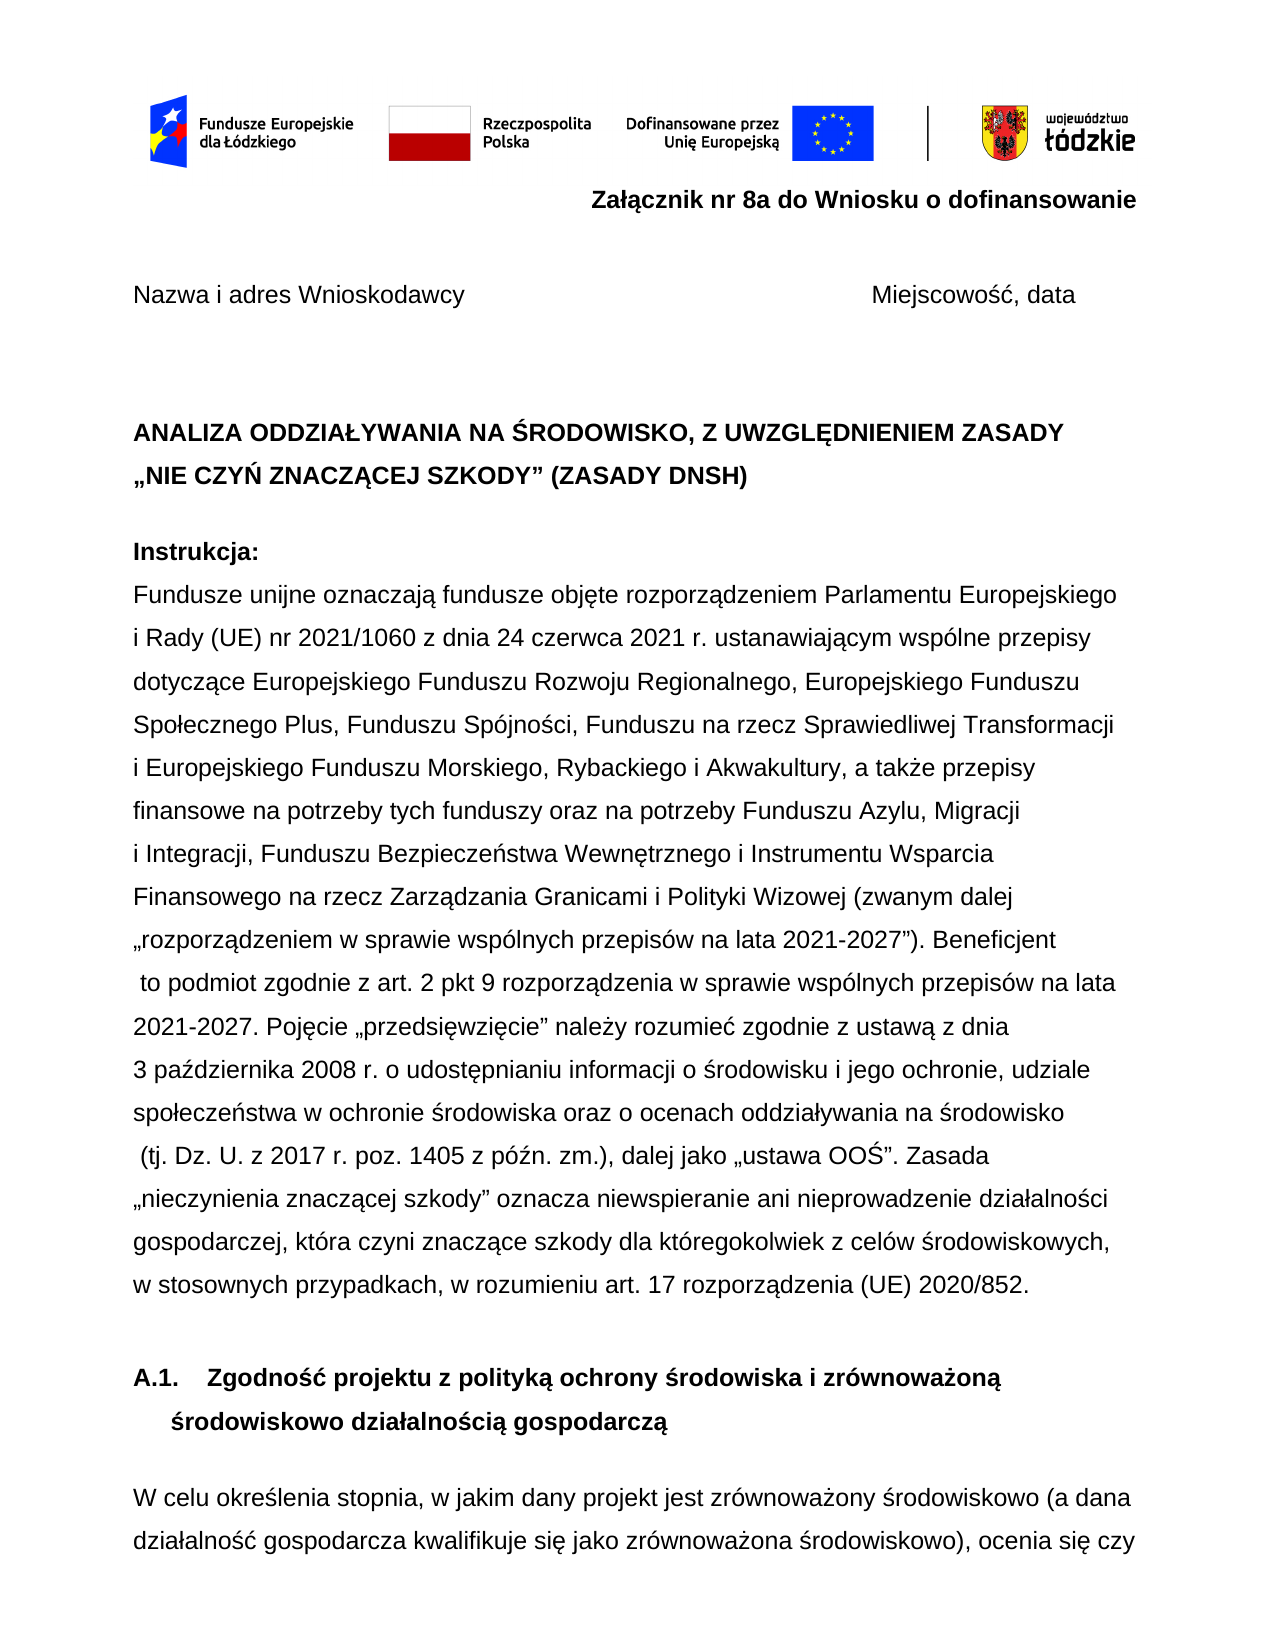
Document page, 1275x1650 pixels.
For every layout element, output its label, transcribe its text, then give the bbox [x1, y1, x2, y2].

text Nazwa i adres Wnioskodawcy Miejscowość, data [133, 280, 1137, 309]
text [133, 1483, 1137, 1555]
text ANALIZA ODDZIAŁYWANIA NA ŚRODOWISKO, Z UWZGLĘDNIENIEM ZASADY „NIE CZYŃ ZNACZĄCEJ SZKODY” (ZASADY DNSH) [133, 418, 1137, 489]
text Fundusze unijne oznaczają fundusze objęte rozporządzeniem Parlamentu Europejskiego i Rady (UE) nr 2021/1060 z dnia 24 czerwca 2021 r. ustanawiającym wspólne przepisy dotyczące Europejskiego Funduszu Rozwoju Regionalnego, Europejskiego Funduszu Społecznego Plus, Funduszu Spójności, Funduszu na rzecz Sprawiedliwej Transformacji i Europejskiego Funduszu Morskiego, Rybackiego i Akwakultury, a także przepisy finansowe na potrzeby tych funduszy oraz na potrzeby Funduszu Azylu, Migracji i Integracji, Funduszu Bezpieczeństwa Wewnętrznego i Instrumentu Wsparcia Finansowego na rzecz Zarządzania Granicami i Polityki Wizowej (zwanym dalej „rozporządzeniem w sprawie wspólnych przepisów na lata 2021-2027”). Beneficjent to podmiot zgodnie z art. 2 pkt 9 rozporządzenia w sprawie wspólnych przepisów na lata 2021-2027. Pojęcie „przedsięwzięcie” należy rozumieć zgodnie z ustawą z dnia 3 października 2008 r. o udostępnianiu informacji o środowisku i jego ochronie, udziale społeczeństwa w ochronie środowiska oraz o ocenach oddziaływania na środowisko (tj. Dz. U. z 2017 r. poz. 1405 z późn. zm.), dalej jako „ustawa OOŚ”. Zasada „nieczynienia znaczącej szkody” oznacza niewspieranie ani nieprowadzenie działalności gospodarczej, która czyni znaczące szkody dla któregokolwiek z celów środowiskowych, w stosownych przypadkach, w rozumieniu art. 17 rozporządzenia (UE) 2020/852. [133, 580, 1137, 1299]
text Instrukcja: [133, 537, 1137, 566]
picture [132, 76, 1153, 186]
text Załącznik nr 8a do Wniosku o dofinansowanie [133, 186, 1137, 214]
subtitle Zgodność projektu z polityką ochrony środowiska i zrównoważoną środowiskowo działalnością gospodarczą [133, 1363, 1137, 1435]
